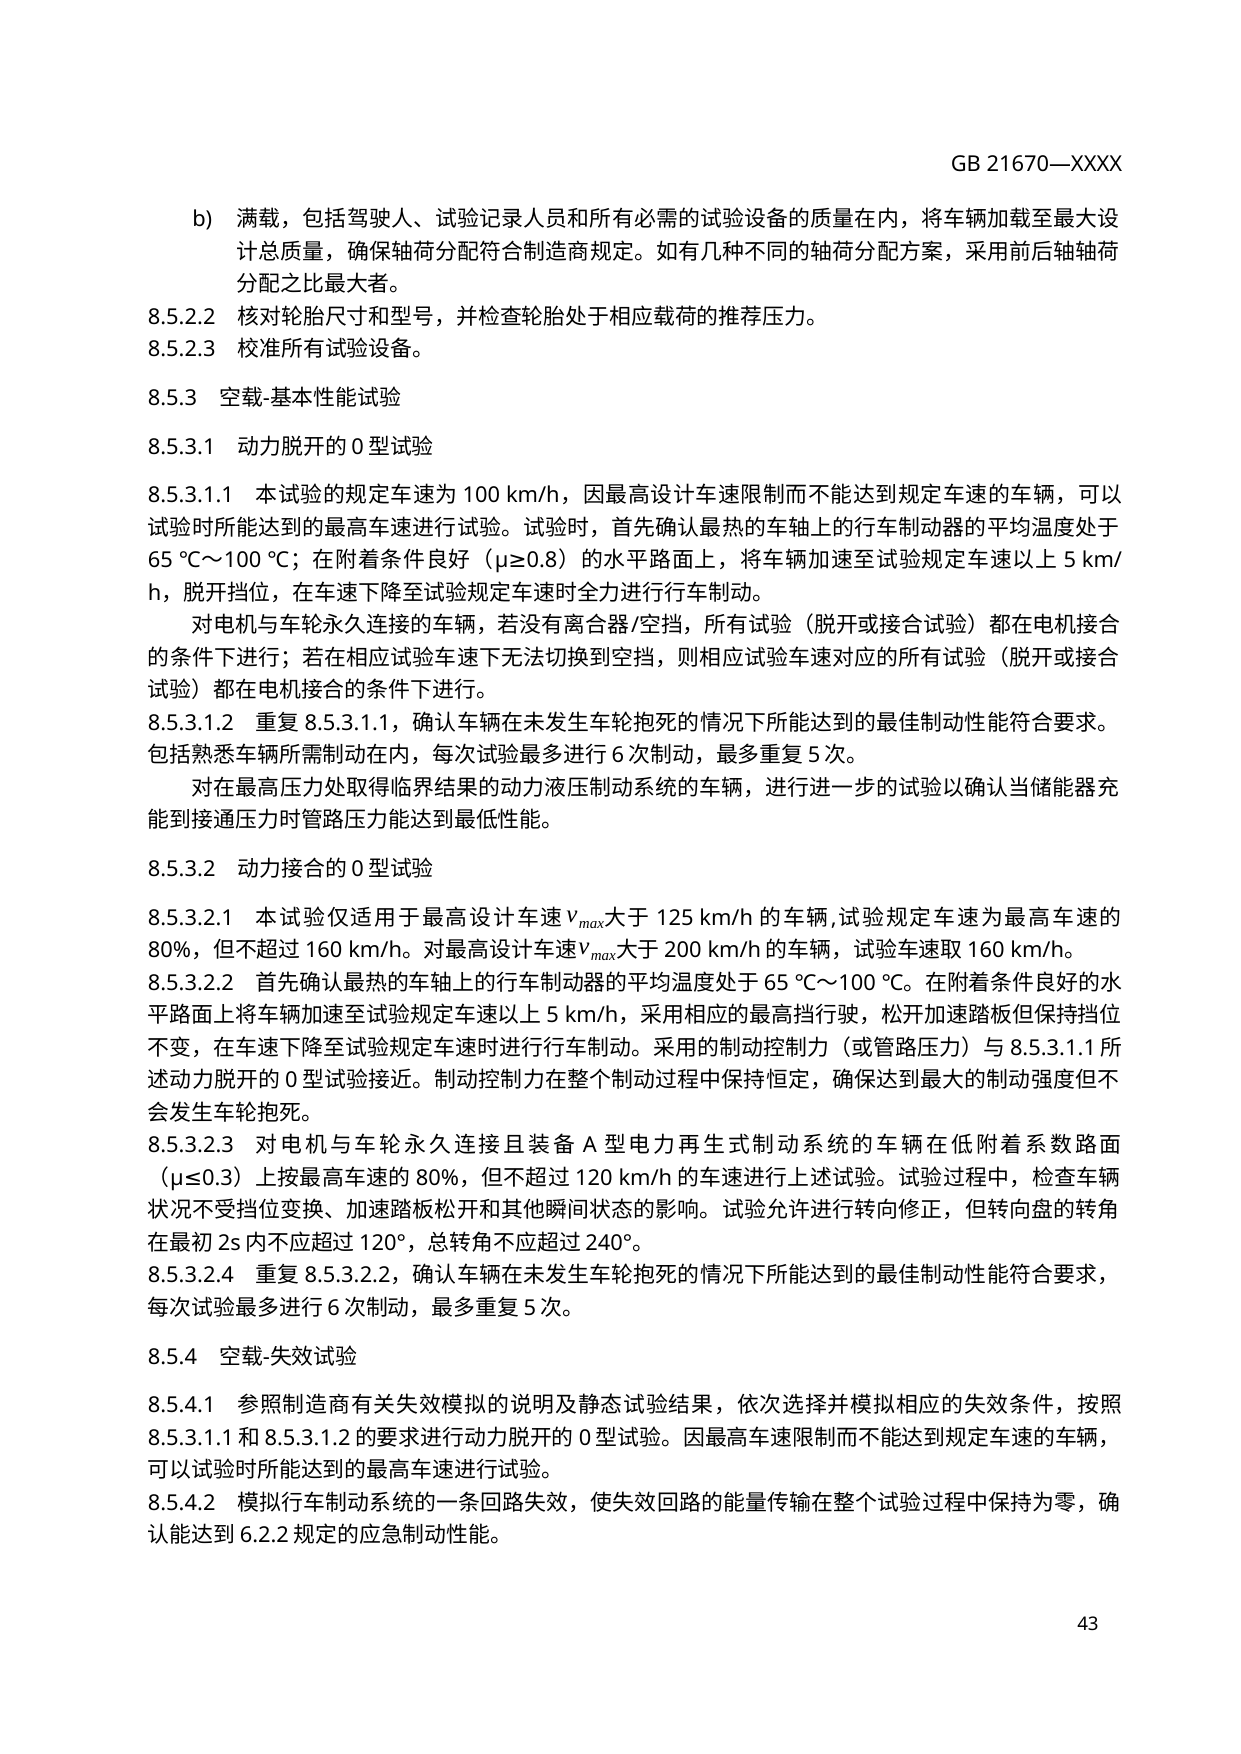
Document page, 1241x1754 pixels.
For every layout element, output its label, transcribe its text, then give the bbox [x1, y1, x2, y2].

text 空载-基本性能试验 [148, 379, 1122, 412]
text 对电机与车轮永久连接的车辆，若没有离合器/空挡，所有试验（脱开或接合试验）都在电机接合的条件下进行；若在相应试验车速下无法切换到空挡，则相应试验车速对应的所有试验（脱开或接合试验）都在电机接合的条件下进行。 [148, 607, 1122, 704]
text 本试验仅适用于最高设计车速大于125 km/h的车辆,试验规定车速为最高车速的80%，但不超过160 km/h。对最高设计车速大于200 km/h的车辆，试验车速取160 km/h。 [148, 899, 1122, 964]
text 重复8.5.3.2.2，确认车辆在未发生车轮抱死的情况下所能达到的最佳制动性能符合要求，每次试验最多进行6次制动，最多重复5次。 [148, 1257, 1122, 1322]
text 模拟行车制动系统的一条回路失效，使失效回路的能量传输在整个试验过程中保持为零，确认能达到6.2.2规定的应急制动性能。 [148, 1484, 1122, 1549]
text 动力接合的0型试验 [148, 851, 1122, 883]
text 对电机与车轮永久连接且装备A型电力再生式制动系统的车辆在低附着系数路面（μ≤0.3）上按最高车速的80%，但不超过120 km/h的车速进行上述试验。试验过程中，检查车辆状况不受挡位变换、加速踏板松开和其他瞬间状态的影响。试验允许进行转向修正，但转向盘的转角在最初2s内不应超过120°，总转角不应超过240°。 [148, 1127, 1122, 1257]
text 首先确认最热的车轴上的行车制动器的平均温度处于65 ℃～100 ℃。在附着条件良好的水平路面上将车辆加速至试验规定车速以上5 km/h，采用相应的最高挡行驶，松开加速踏板但保持挡位不变，在车速下降至试验规定车速时进行行车制动。采用的制动控制力（或管路压力）与8.5.3.1.1所述动力脱开的0型试验接近。制动控制力在整个制动过程中保持恒定，确保达到最大的制动强度但不会发生车轮抱死。 [148, 964, 1122, 1127]
text 本试验的规定车速为100 km/h，因最高设计车速限制而不能达到规定车速的车辆，可以试验时所能达到的最高车速进行试验。试验时，首先确认最热的车轴上的行车制动器的平均温度处于65 ℃～100 ℃；在附着条件良好（μ≥0.8）的水平路面上，将车辆加速至试验规定车速以上5 km/h，脱开挡位，在车速下降至试验规定车速时全力进行行车制动。 [148, 477, 1122, 607]
text 对在最高压力处取得临界结果的动力液压制动系统的车辆，进行进一步的试验以确认当储能器充能到接通压力时管路压力能达到最低性能。 [148, 769, 1122, 834]
text 校准所有试验设备。 [148, 331, 1122, 363]
text 空载-失效试验 [148, 1338, 1122, 1371]
text 核对轮胎尺寸和型号，并检查轮胎处于相应载荷的推荐压力。 [148, 298, 1122, 331]
text 动力脱开的0型试验 [148, 428, 1122, 461]
text 参照制造商有关失效模拟的说明及静态试验结果，依次选择并模拟相应的失效条件，按照8.5.3.1.1和8.5.3.1.2的要求进行动力脱开的0型试验。因最高车速限制而不能达到规定车速的车辆，可以试验时所能达到的最高车速进行试验。 [148, 1387, 1122, 1484]
text 重复8.5.3.1.1，确认车辆在未发生车轮抱死的情况下所能达到的最佳制动性能符合要求。包括熟悉车辆所需制动在内，每次试验最多进行6次制动，最多重复5次。 [148, 704, 1122, 769]
list 满载，包括驾驶人、试验记录人员和所有必需的试验设备的质量在内，将车辆加载至最大设计总质量，确保轴荷分配符合制造商规定。如有几种不同的轴荷分配方案，采用前后轴轴荷分配之比最大者。 [192, 201, 1122, 298]
